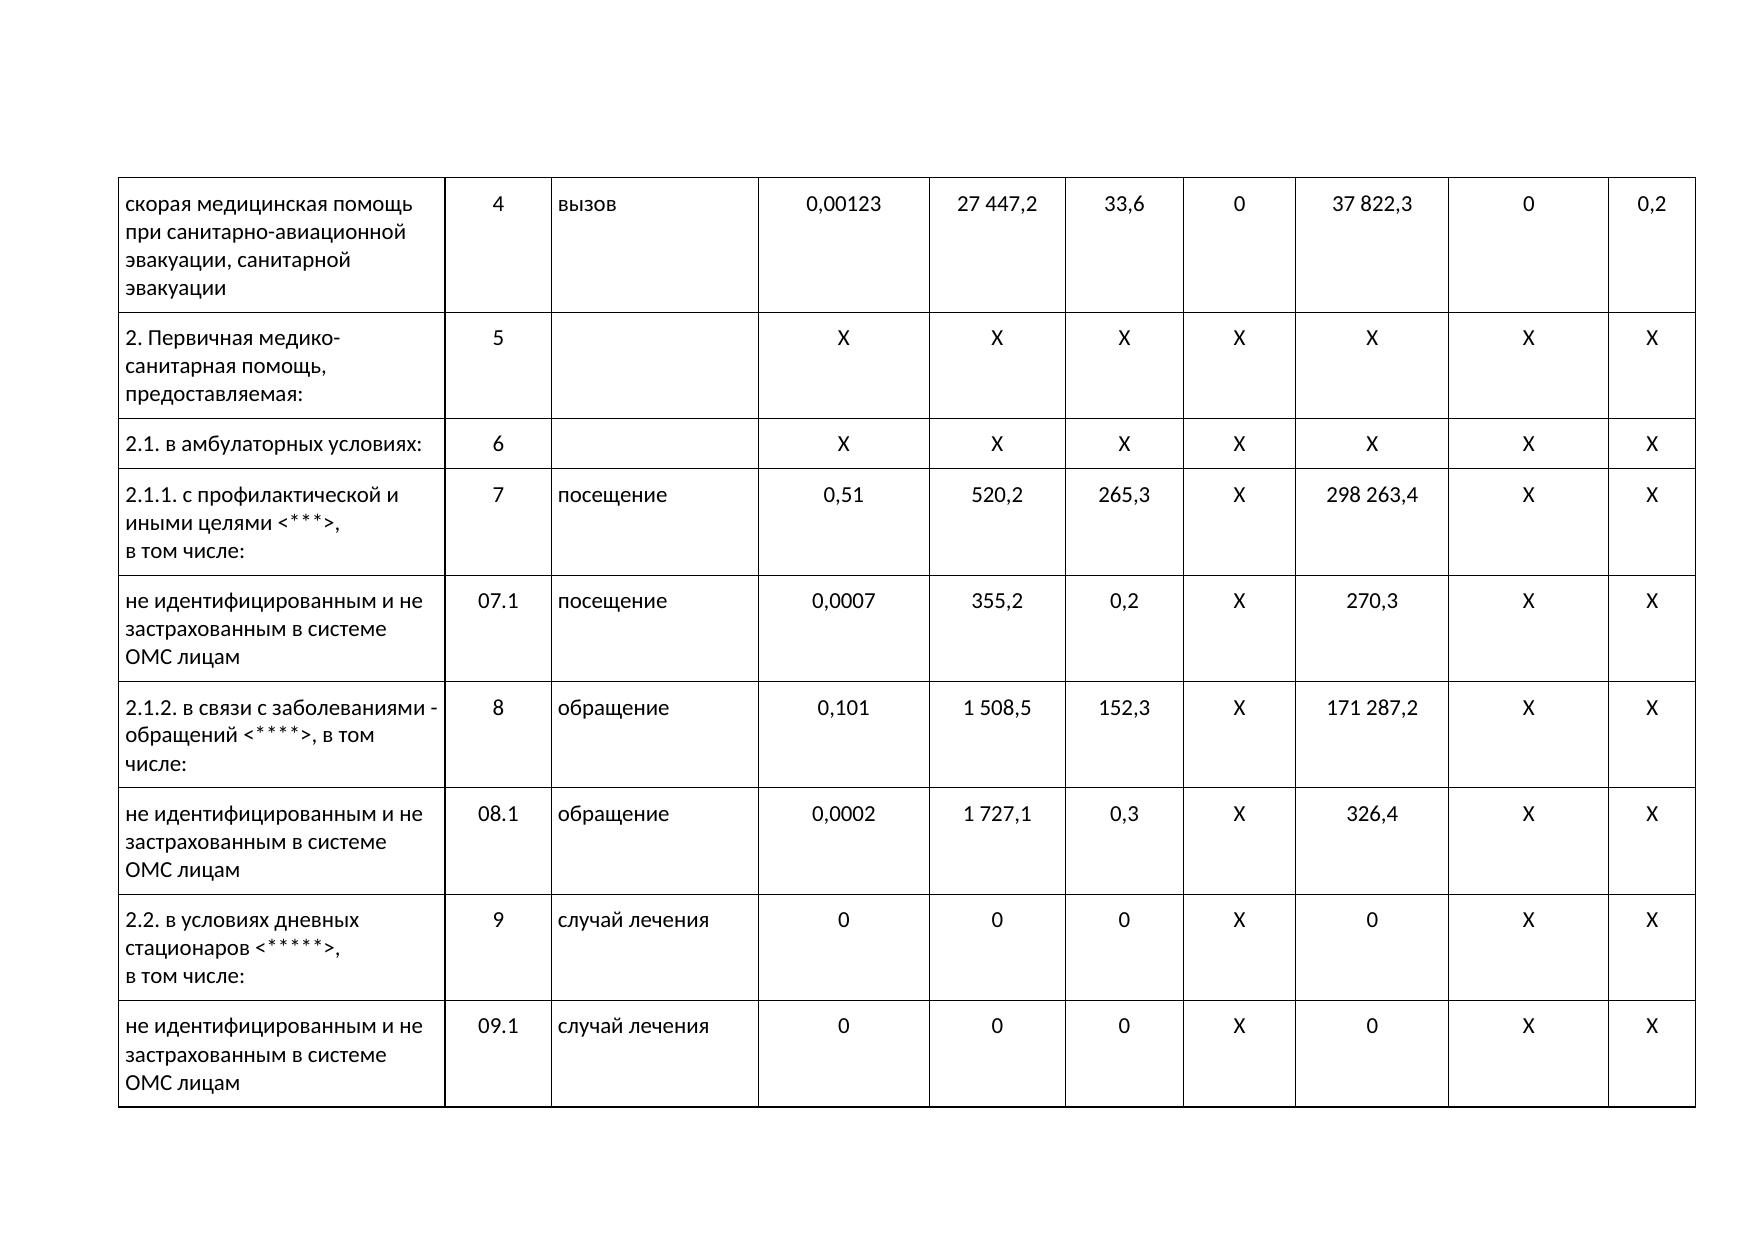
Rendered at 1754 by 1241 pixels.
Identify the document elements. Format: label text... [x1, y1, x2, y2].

table_cell 5 [446, 313, 551, 418]
table_cell 7 [446, 469, 551, 574]
table_cell не идентифицированным и не застрахованным в системе ОМС лицам [119, 576, 444, 681]
table_cell Х [1066, 419, 1183, 468]
table_cell 0,51 [759, 469, 929, 574]
table_cell [552, 419, 758, 468]
table_cell 0 [1449, 178, 1608, 312]
table_cell Х [1296, 313, 1448, 418]
table_cell не идентифицированным и не застрахованным в системе ОМС лицам [119, 788, 444, 894]
table_cell 27 447,2 [930, 178, 1065, 312]
table_cell Х [1609, 1001, 1695, 1106]
table_cell 2. Первичная медико-санитарная помощь, предоставляемая: [119, 313, 444, 418]
table_cell 0 [930, 1001, 1065, 1106]
table_cell Х [1449, 788, 1608, 894]
table_cell Х [930, 419, 1065, 468]
table_cell 355,2 [930, 576, 1065, 681]
table_cell 0 [1066, 895, 1183, 1000]
table_cell обращение [552, 788, 758, 894]
table_cell Х [1296, 419, 1448, 468]
table_cell 2.1.2. в связи с заболеваниями - обращений <****>, в том числе: [119, 682, 444, 787]
table_cell 8 [446, 682, 551, 787]
table_cell Х [1449, 419, 1608, 468]
table_cell Х [1449, 895, 1608, 1000]
table_cell Х [1449, 313, 1608, 418]
table_cell 07.1 [446, 576, 551, 681]
table_cell 9 [446, 895, 551, 1000]
table_cell 520,2 [930, 469, 1065, 574]
table_cell случай лечения [552, 895, 758, 1000]
table_cell 1 727,1 [930, 788, 1065, 894]
table_cell Х [1184, 419, 1295, 468]
table_cell 1 508,5 [930, 682, 1065, 787]
table_cell Х [1609, 895, 1695, 1000]
table_cell 0,2 [1609, 178, 1695, 312]
table_cell скорая медицинская помощь при санитарно-авиационной эвакуации, санитарной эвакуации [119, 178, 444, 312]
table_cell вызов [552, 178, 758, 312]
table_cell Х [1184, 313, 1295, 418]
table_cell Х [930, 313, 1065, 418]
table_cell Х [1184, 576, 1295, 681]
table_cell Х [1449, 469, 1608, 574]
table_cell посещение [552, 576, 758, 681]
table_cell Х [1066, 313, 1183, 418]
table_cell посещение [552, 469, 758, 574]
table_cell 298 263,4 [1296, 469, 1448, 574]
table_cell 09.1 [446, 1001, 551, 1106]
table_cell Х [759, 313, 929, 418]
table_cell Х [759, 419, 929, 468]
table_cell 0 [1184, 178, 1295, 312]
table_cell Х [1609, 313, 1695, 418]
table_cell 0 [759, 895, 929, 1000]
table_cell Х [1184, 895, 1295, 1000]
table_cell 0 [930, 895, 1065, 1000]
table_cell 0 [1296, 895, 1448, 1000]
table_cell 0 [1296, 1001, 1448, 1106]
table_cell 0 [1066, 1001, 1183, 1106]
table_cell Х [1449, 576, 1608, 681]
table_cell [552, 313, 758, 418]
table_cell 0 [759, 1001, 929, 1106]
table_cell 152,3 [1066, 682, 1183, 787]
table_cell 265,3 [1066, 469, 1183, 574]
table_cell 0,2 [1066, 576, 1183, 681]
table_cell 0,0007 [759, 576, 929, 681]
table_cell случай лечения [552, 1001, 758, 1106]
table_cell 2.1. в амбулаторных условиях: [119, 419, 444, 468]
table_cell не идентифицированным и не застрахованным в системе ОМС лицам [119, 1001, 444, 1106]
table_cell Х [1609, 419, 1695, 468]
table_cell обращение [552, 682, 758, 787]
table_cell Х [1184, 469, 1295, 574]
table_cell 171 287,2 [1296, 682, 1448, 787]
table_cell 6 [446, 419, 551, 468]
table_cell 2.2. в условиях дневных стационаров <*****>, в том числе: [119, 895, 444, 1000]
table_cell 326,4 [1296, 788, 1448, 894]
table_cell 37 822,3 [1296, 178, 1448, 312]
table_cell 33,6 [1066, 178, 1183, 312]
table_cell 270,3 [1296, 576, 1448, 681]
table_cell 0,101 [759, 682, 929, 787]
table_cell 2.1.1. с профилактической и иными целями <***>, в том числе: [119, 469, 444, 574]
table_cell 0,3 [1066, 788, 1183, 894]
table_cell Х [1609, 788, 1695, 894]
table_cell 0,00123 [759, 178, 929, 312]
table_cell Х [1449, 1001, 1608, 1106]
table_cell 4 [446, 178, 551, 312]
table_cell Х [1609, 469, 1695, 574]
table_cell Х [1184, 788, 1295, 894]
table_cell Х [1609, 576, 1695, 681]
table_cell Х [1184, 682, 1295, 787]
table_cell 08.1 [446, 788, 551, 894]
table_cell Х [1449, 682, 1608, 787]
table_cell Х [1609, 682, 1695, 787]
table_cell 0,0002 [759, 788, 929, 894]
table_cell Х [1184, 1001, 1295, 1106]
